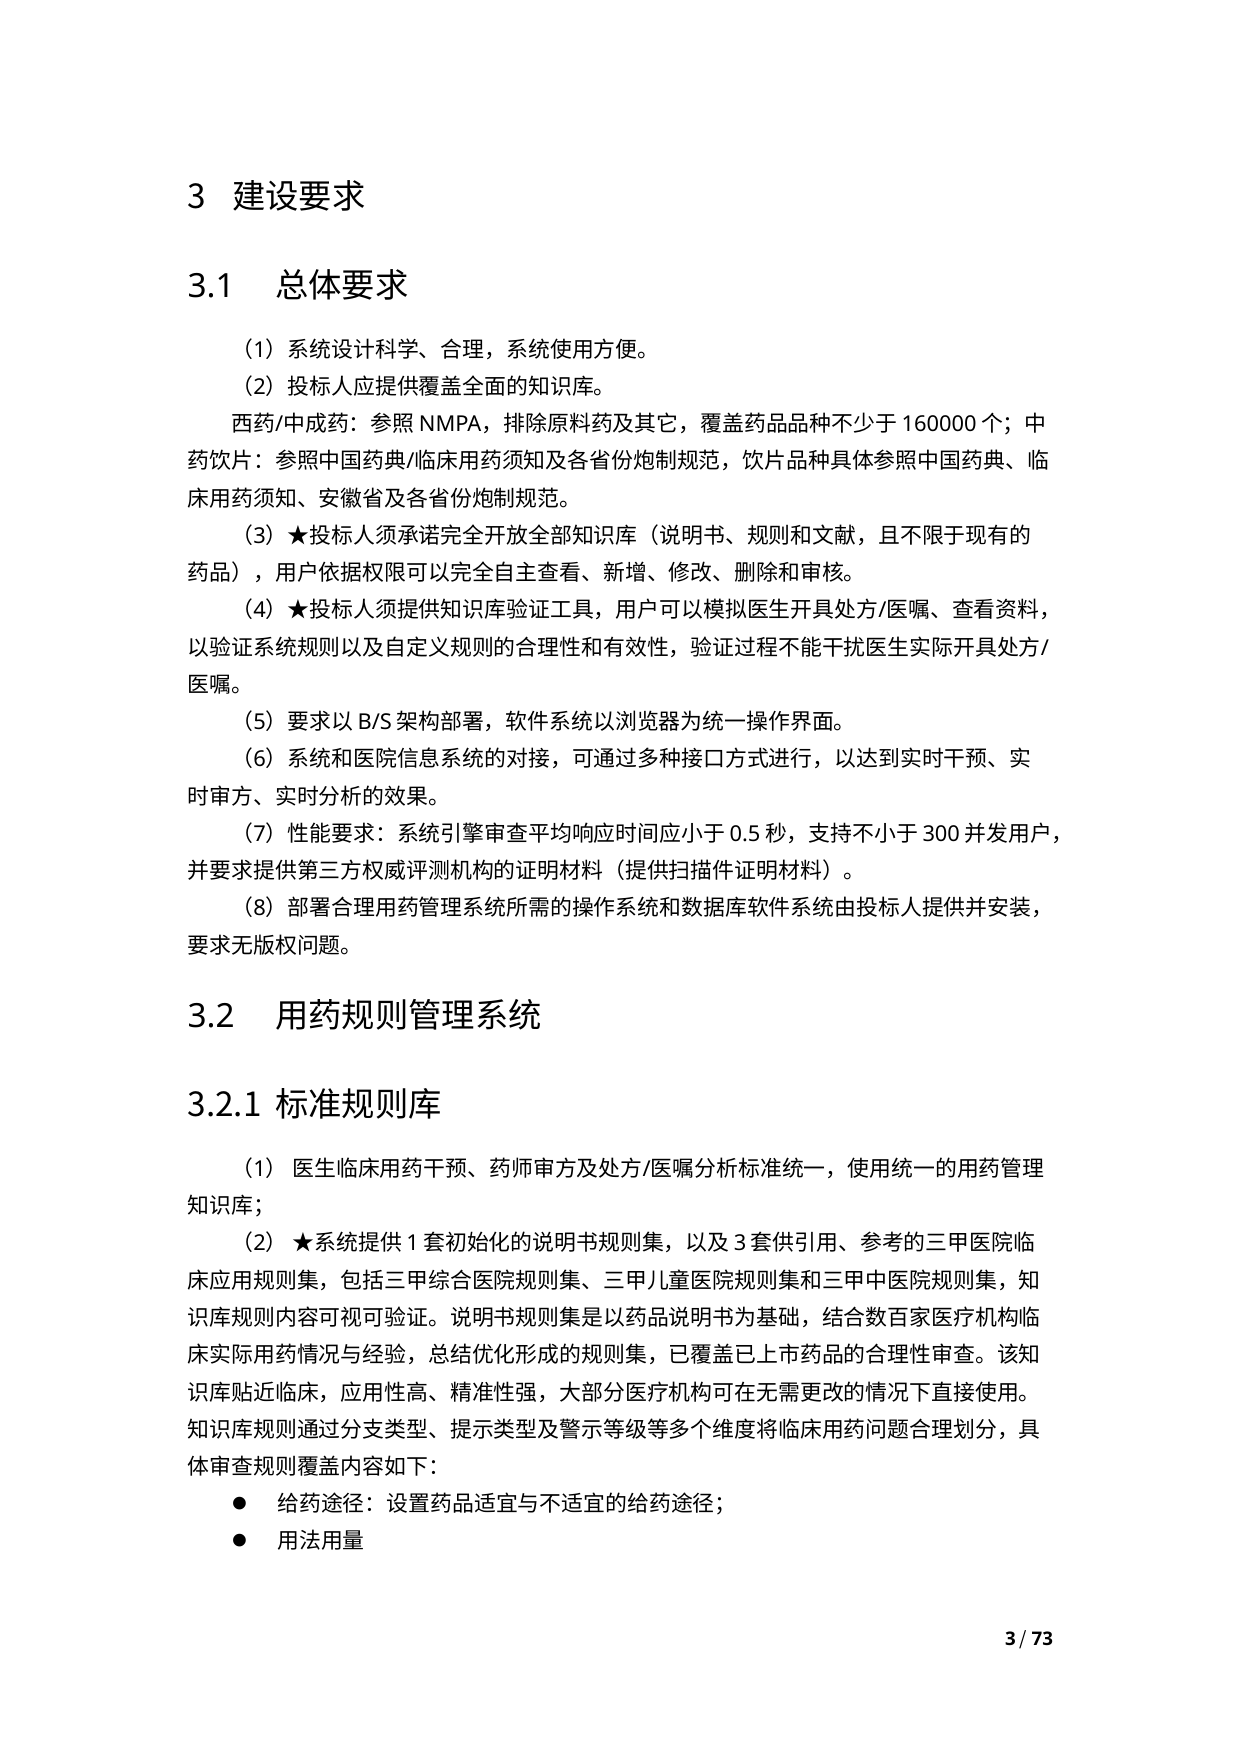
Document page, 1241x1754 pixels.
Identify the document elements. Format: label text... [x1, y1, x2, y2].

list 用法用量 [231, 1523, 1053, 1556]
text （1）系统设计科学、合理，系统使用方便。 [187, 331, 1053, 364]
text （3）★投标人须承诺完全开放全部知识库（说明书、规则和文献，且不限于现有的药品），用户依据权限可以完全自主查看、新增、修改、删除和审核。 [187, 517, 1053, 587]
subtitle 标准规则库 [187, 1070, 1053, 1135]
subtitle 总体要求 [187, 251, 1053, 316]
subtitle 建设要求 [187, 162, 1053, 227]
text （7）性能要求：系统引擎审查平均响应时间应小于0.5秒，支持不小于300并发用户，并要求提供第三方权威评测机构的证明材料（提供扫描件证明材料）。 [187, 815, 1053, 885]
text （6）系统和医院信息系统的对接，可通过多种接口方式进行，以达到实时干预、实时审方、实时分析的效果。 [187, 741, 1053, 811]
text （2） ★系统提供1套初始化的说明书规则集，以及3套供引用、参考的三甲医院临床应用规则集，包括三甲综合医院规则集、三甲儿童医院规则集和三甲中医院规则集，知识库规则内容可视可验证。说明书规则集是以药品说明书为基础，结合数百家医疗机构临床实际用药情况与经验，总结优化形成的规则集，已覆盖已上市药品的合理性审查。该知识库贴近临床，应用性高、精准性强，大部分医疗机构可在无需更改的情况下直接使用。知识库规则通过分支类型、提示类型及警示等级等多个维度将临床用药问题合理划分，具体审查规则覆盖内容如下： [187, 1225, 1053, 1481]
text 西药/中成药：参照NMPA，排除原料药及其它，覆盖药品品种不少于160000个；中药饮片：参照中国药典/临床用药须知及各省份炮制规范，饮片品种具体参照中国药典、临床用药须知、安徽省及各省份炮制规范。 [187, 406, 1053, 513]
subtitle 用药规则管理系统 [187, 981, 1053, 1046]
text （4）★投标人须提供知识库验证工具，用户可以模拟医生开具处方/医嘱、查看资料，以验证系统规则以及自定义规则的合理性和有效性，验证过程不能干扰医生实际开具处方/医嘱。 [187, 592, 1053, 699]
text （2）投标人应提供覆盖全面的知识库。 [187, 368, 1053, 401]
text （5）要求以B/S架构部署，软件系统以浏览器为统一操作界面。 [187, 704, 1053, 736]
text （1） 医生临床用药干预、药师审方及处方/医嘱分析标准统一，使用统一的用药管理知识库； [187, 1150, 1053, 1220]
list 给药途径：设置药品适宜与不适宜的给药途径； [231, 1486, 1053, 1518]
text （8）部署合理用药管理系统所需的操作系统和数据库软件系统由投标人提供并安装，要求无版权问题。 [187, 890, 1053, 960]
